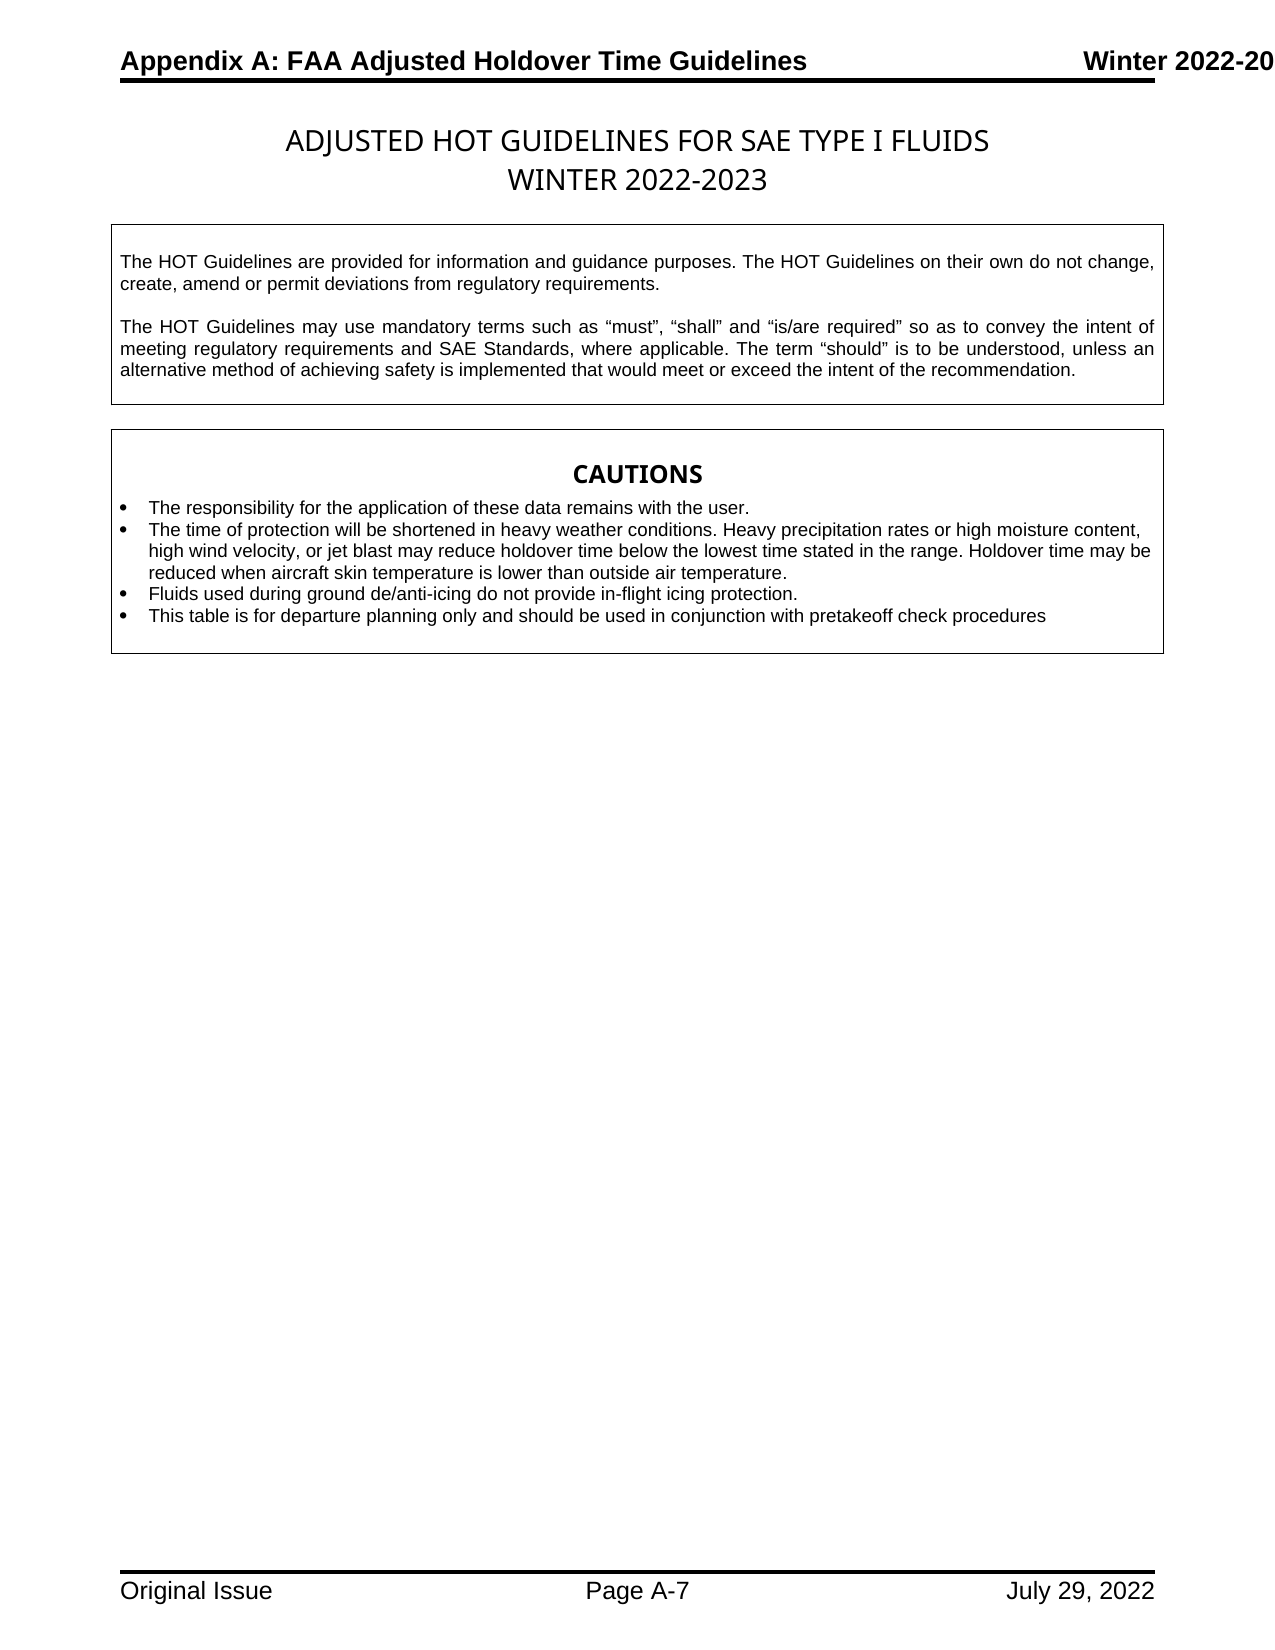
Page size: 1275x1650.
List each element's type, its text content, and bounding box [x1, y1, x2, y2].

list The time of protection will be shortened in heavy weather conditions. Heavy precipitation rates or high moisture content, high wind velocity, or jet blast may reduce holdover time below the lowest time stated in the range. Holdover time may be reduced when aircraft skin temperature is lower than outside air temperature. [120, 518, 1155, 583]
list The responsibility for the application of these data remains with the user. [112, 494, 1163, 518]
subtitle Adjusted HOT Guidelines for SAE Type I Fluids Winter 2022-2023 [120, 120, 1155, 199]
text The HOT Guidelines may use mandatory terms such as “must”, “shall” and “is/are required” so as to convey the intent of meeting regulatory requirements and SAE Standards, where applicable. The term “should” is to be understood, unless an alternative method of achieving safety is implemented that would meet or exceed the intent of the recommendation. [120, 316, 1155, 381]
list Fluids used during ground de/anti-icing do not provide in-flight icing protection. [120, 583, 1155, 605]
list This table is for departure planning only and should be used in conjunction with pretakeoff check procedures [120, 605, 1155, 627]
subtitle CAUTIONS [120, 456, 1155, 491]
text The HOT Guidelines are provided for information and guidance purposes. The HOT Guidelines on their own do not change, create, amend or permit deviations from regulatory requirements. [120, 251, 1155, 294]
